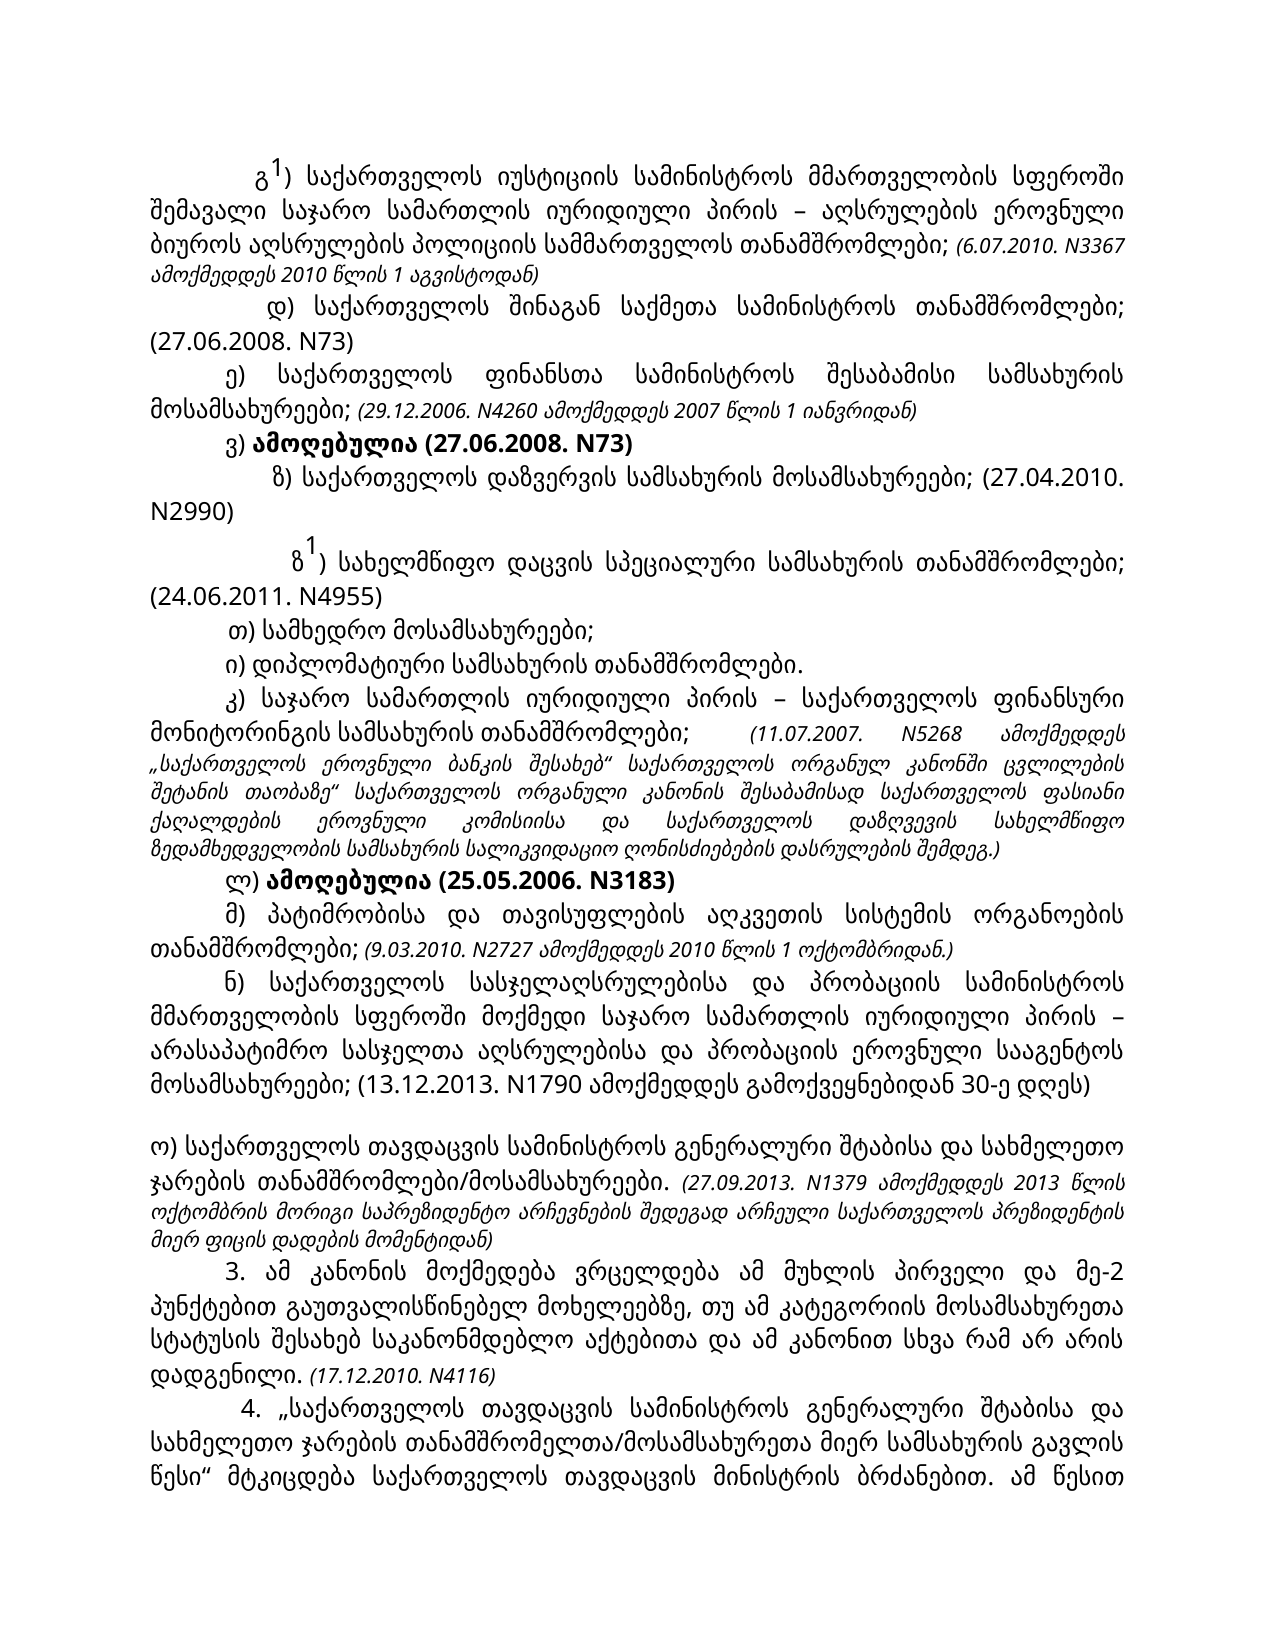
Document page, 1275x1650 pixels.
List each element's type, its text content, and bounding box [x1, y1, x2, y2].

text ი) დიპლომატიური სამსახურის თანამშრომლები. [150, 647, 1125, 681]
text ე) საქართველოს ფინანსთა სამინისტროს შესაბამისი სამსახურის მოსამსახურეები; (29.12.2006. N4260 ამოქმედდეს 2007 წლის 1 იანვრიდან) [150, 357, 1125, 425]
text ზ1) სახელმწიფო დაცვის სპეციალური სამსახურის თანამშრომლები; (24.06.2011. N4955) [150, 527, 1125, 613]
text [150, 1390, 1125, 1492]
text მ) პატიმრობისა და თავისუფლების აღკვეთის სისტემის ორგანოების თანამშრომლები; (9.03.2010. N2727 ამოქმედდეს 2010 წლის 1 ოქტომბრიდან.) [150, 897, 1125, 965]
text გ1) საქართველოს იუსტიციის სამინისტროს მმართველობის სფეროში შემავალი საჯარო სამართლის იურიდიული პირის – აღსრულების ეროვნული ბიუროს აღსრულების პოლიციის სამმართველოს თანამშრომლები; (6.07.2010. N3367 ამოქმედდეს 2010 წლის 1 აგვისტოდან) [150, 150, 1125, 289]
text დ) საქართველოს შინაგან საქმეთა სამინისტროს თანამშრომლები; (27.06.2008. N73) [150, 289, 1125, 357]
text ნ) საქართველოს სასჯელაღსრულებისა და პრობაციის სამინისტროს მმართველობის სფეროში მოქმედი საჯარო სამართლის იურიდიული პირის – არასაპატიმრო სასჯელთა აღსრულებისა და პრობაციის ეროვნული სააგენტოს მოსამსახურეები; (13.12.2013. N1790 ამოქმედდეს გამოქვეყნებიდან 30-ე დღეს) [150, 965, 1125, 1101]
text ვ) ამოღებულია (27.06.2008. N73) [150, 425, 1125, 459]
text ლ) ამოღებულია (25.05.2006. N3183) [150, 863, 1125, 897]
text ზ) საქართველოს დაზვერვის სამსახურის მოსამსახურეები; (27.04.2010. N2990) [150, 459, 1125, 527]
text თ) სამხედრო მოსამსახურეები; [150, 613, 1125, 647]
text 3. ამ კანონის მოქმედება ვრცელდება ამ მუხლის პირველი და მე-2 პუნქტებით გაუთვალისწინებელ მოხელეებზე, თუ ამ კატეგორიის მოსამსახურეთა სტატუსის შესახებ საკანონმდებლო აქტებითა და ამ კანონით სხვა რამ არ არის დადგენილი. (17.12.2010. N4116) [150, 1254, 1125, 1390]
text კ) საჯარო სამართლის იურიდიული პირის – საქართველოს ფინანსური მონიტორინგის სამსახურის თანამშრომლები; (11.07.2007. N5268 ამოქმედდეს „საქართველოს ეროვნული ბანკის შესახებ“ საქართველოს ორგანულ კანონში ცვლილების შეტანის თაობაზე“ საქართველოს ორგანული კანონის შესაბამისად საქართველოს ფასიანი ქაღალდების ეროვნული კომისიისა და საქართველოს დაზღვევის სახელმწიფო ზედამხედველობის სამსახურის სალიკვიდაციო ღონისძიებების დასრულების შემდეგ.) [150, 681, 1125, 863]
text ო) საქართველოს თავდაცვის სამინისტროს გენერალური შტაბისა და სახმელეთო ჯარების თანამშრომლები/მოსამსახურეები. (27.09.2013. N1379 ამოქმედდეს 2013 წლის ოქტომბრის მორიგი საპრეზიდენტო არჩევნების შედეგად არჩეული საქართველოს პრეზიდენტის მიერ ფიცის დადების მომენტიდან) [150, 1129, 1125, 1254]
